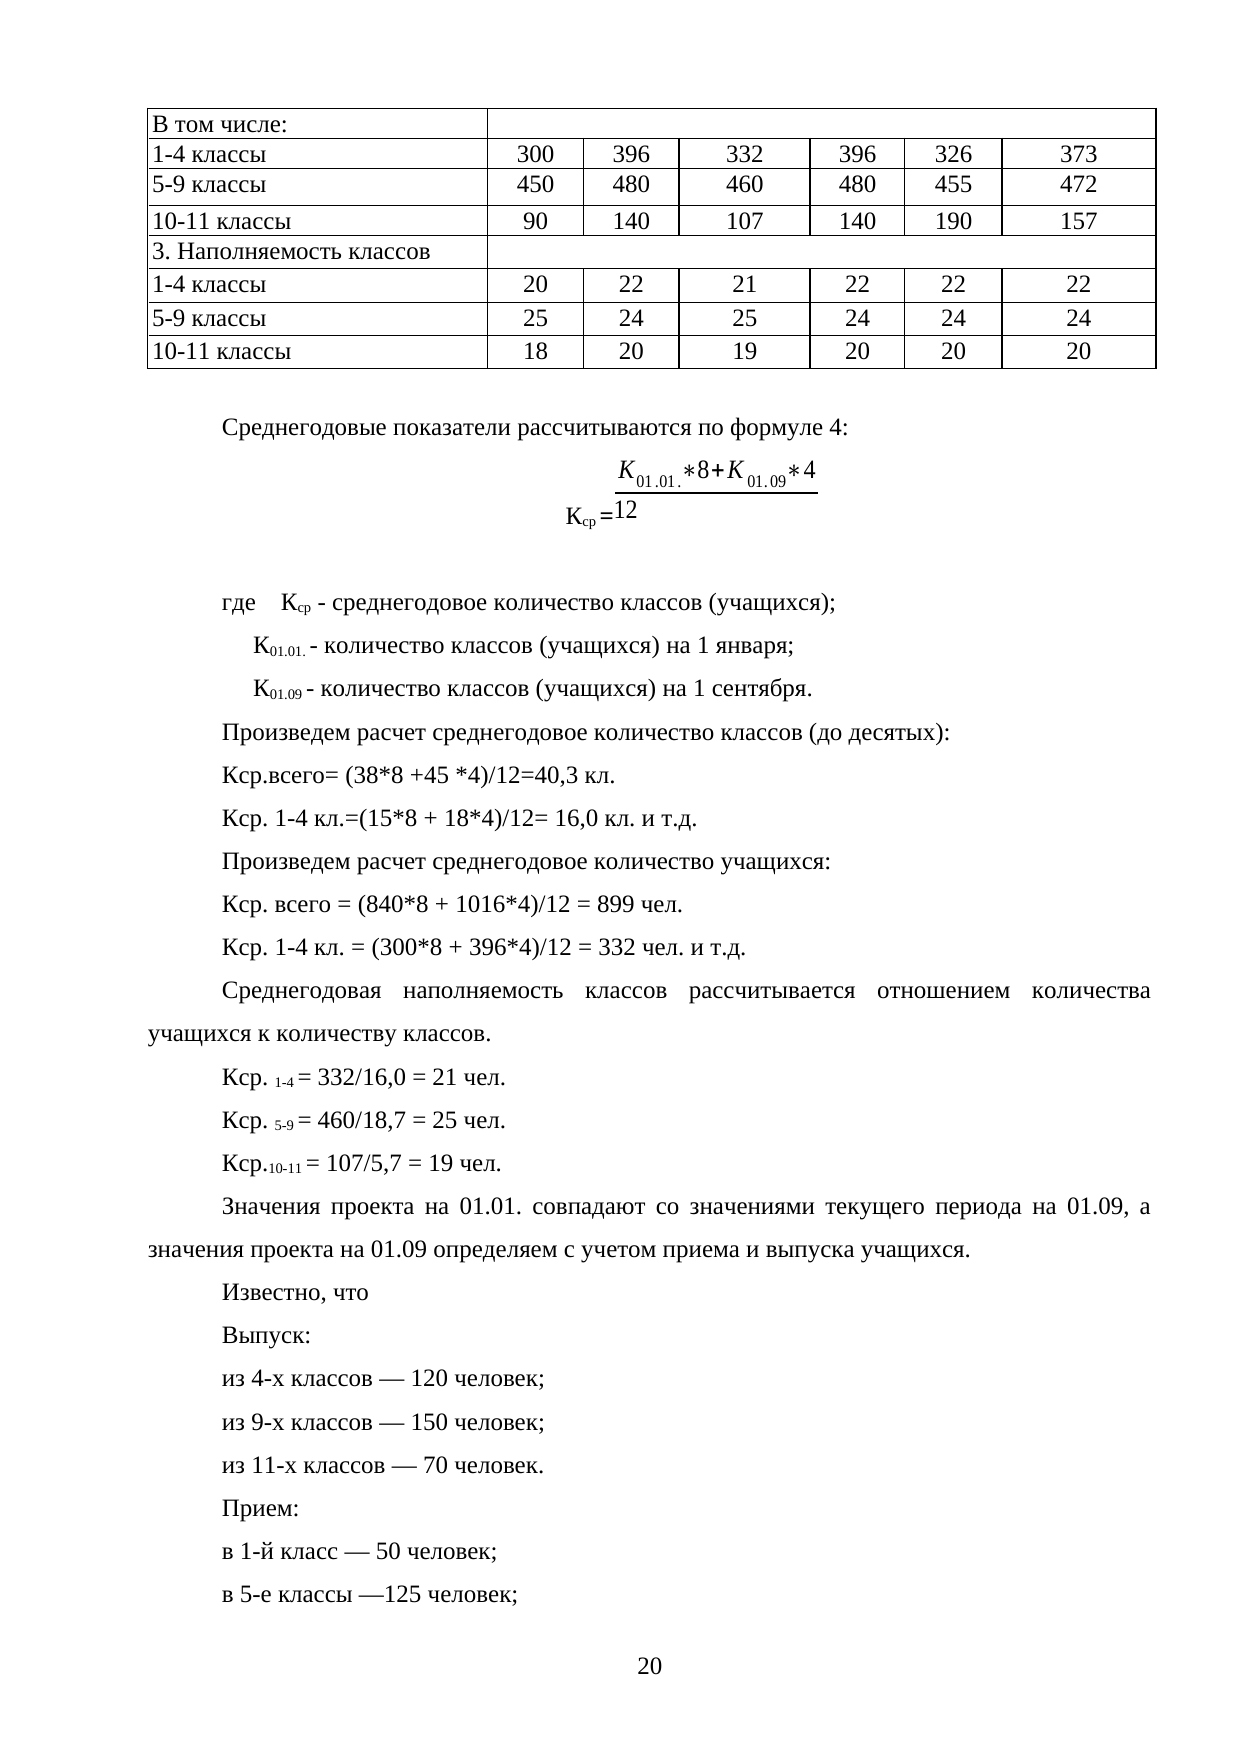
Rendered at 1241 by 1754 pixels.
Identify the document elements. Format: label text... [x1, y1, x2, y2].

table_cell 20 [1003, 336, 1155, 368]
table_cell 21 [680, 269, 809, 302]
table_cell 24 [811, 303, 904, 335]
table_cell 480 [811, 169, 904, 205]
table_cell 472 [1003, 169, 1155, 205]
text Кср.всего= (38*8 +45 *4)/12=40,3 кл. [148, 760, 1152, 788]
table_cell 480 [584, 169, 678, 205]
text в 1-й класс — 50 человек; [148, 1536, 1152, 1565]
text Среднегодовая наполняемость классов рассчитывается отношением количества учащихся к количеству классов. [148, 975, 1152, 1047]
table_cell 24 [584, 303, 678, 335]
table_cell 24 [905, 303, 1001, 335]
table_cell 25 [488, 303, 583, 335]
text Выпуск: [148, 1320, 1152, 1349]
table_cell 460 [680, 169, 809, 205]
table_cell 20 [905, 336, 1001, 368]
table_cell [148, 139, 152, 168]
text К01.09 - количество классов (учащихся) на 1 сентября. [148, 673, 1152, 702]
table_cell 455 [905, 169, 1001, 205]
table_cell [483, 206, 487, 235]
table_cell 25 [680, 303, 809, 335]
text Кср = [148, 456, 1152, 530]
text Кср.10-11 = 107/5,7 = 19 чел. [148, 1148, 1152, 1177]
table_cell 10-11 классы [148, 336, 487, 368]
table_cell 20 [488, 269, 583, 302]
text Кср. 1-4 кл. = (300*8 + 396*4)/12 = 332 чел. и т.д. [148, 932, 1152, 961]
table_cell 5-9 классы [148, 303, 487, 335]
text в 5-е классы —125 человек; [148, 1579, 1152, 1608]
text из 4-х классов — 120 человек; [148, 1363, 1152, 1392]
text Кср. всего = (840*8 + 1016*4)/12 = 899 чел. [148, 889, 1152, 918]
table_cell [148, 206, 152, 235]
text из 11-х классов — 70 человек. [148, 1450, 1152, 1478]
table_cell 5-9 классы [148, 169, 487, 205]
table_cell 20 [584, 336, 678, 368]
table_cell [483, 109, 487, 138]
text Произведем расчет среднегодовое количество классов (до десятых): [148, 717, 1152, 745]
text Кср. 5-9 = 460/18,7 = 25 чел. [148, 1105, 1152, 1133]
table_cell 22 [584, 269, 678, 302]
table_cell 24 [1003, 303, 1155, 335]
text Известно, что [148, 1277, 1152, 1306]
table_cell 18 [488, 336, 583, 368]
table_cell [488, 109, 492, 138]
table_cell 20 [811, 336, 904, 368]
text Кср. 1-4 кл.=(15*8 + 18*4)/12= 16,0 кл. и т.д. [148, 803, 1152, 832]
table_cell [488, 236, 1155, 268]
text из 9-х классов — 150 человек; [148, 1407, 1152, 1435]
table_cell 22 [905, 269, 1001, 302]
table_cell 22 [1003, 269, 1155, 302]
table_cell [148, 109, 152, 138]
text К01.01. - количество классов (учащихся) на 1 января; [148, 630, 1152, 659]
table_cell 450 [488, 169, 583, 205]
text Значения проекта на 01.01. совпадают со значениями текущего периода на 01.09, а значения проекта на 01.09 определяем с учетом приема и выпуска учащихся. [148, 1191, 1152, 1263]
table_cell 22 [811, 269, 904, 302]
text Кср. 1-4 = 332/16,0 = 21 чел. [148, 1062, 1152, 1090]
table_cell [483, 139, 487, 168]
table_cell 1-4 классы [148, 269, 487, 302]
table_cell 3. Наполняемость классов [148, 236, 487, 268]
text Прием: [148, 1493, 1152, 1522]
text где Кср - среднегодовое количество классов (учащихся); [148, 587, 1152, 616]
text Среднегодовые показатели рассчитываются по формуле 4: [148, 412, 1152, 441]
table_cell 19 [680, 336, 809, 368]
text Произведем расчет среднегодовое количество учащихся: [148, 846, 1152, 875]
